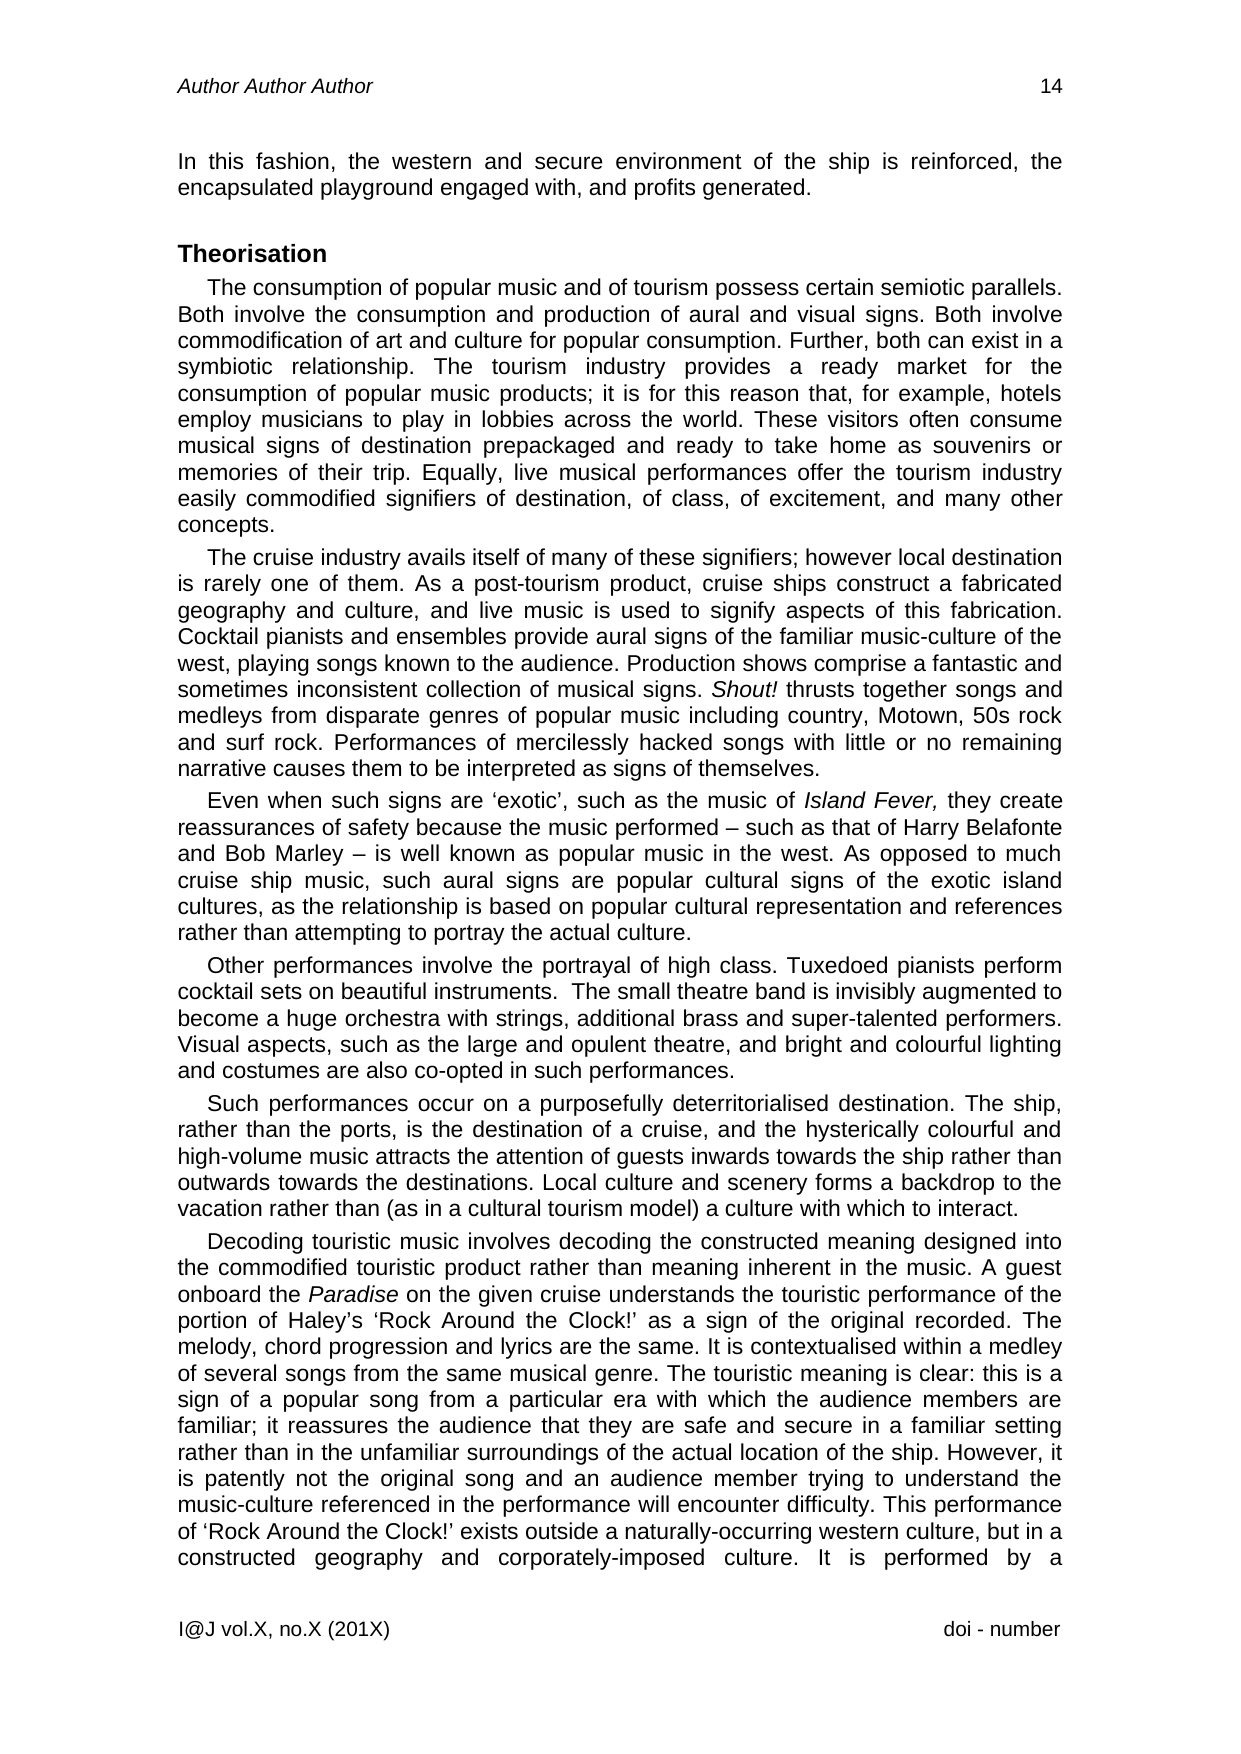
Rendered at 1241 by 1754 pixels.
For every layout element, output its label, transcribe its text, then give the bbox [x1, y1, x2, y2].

text Such performances occur on a purposefully deterritorialised destination. The ship, rather than the ports, is the destination of a cruise, and the hysterically colourful and high-volume music attracts the attention of guests inwards towards the ship rather than outwards towards the destinations. Local culture and scenery forms a backdrop to the vacation rather than (as in a cultural tourism model) a culture with which to interact. [177, 1090, 1063, 1222]
text The cruise industry avails itself of many of these signifiers; however local destination is rarely one of them. As a post-tourism product, cruise ships construct a fabricated geography and culture, and live music is used to signify aspects of this fabrication. Cocktail pianists and ensembles provide aural signs of the familiar music-culture of the west, playing songs known to the audience. Production shows comprise a fantastic and sometimes inconsistent collection of musical signs. Shout! thrusts together songs and medleys from disparate genres of popular music including country, Motown, 50s rock and surf rock. Performances of mercilessly hacked songs with little or no remaining narrative causes them to be interpreted as signs of themselves. [177, 544, 1063, 781]
text Even when such signs are ‘exotic’, such as the music of Island Fever, they create reassurances of safety because the music performed – such as that of Harry Belafonte and Bob Marley – is well known as popular music in the west. As opposed to much cruise ship music, such aural signs are popular cultural signs of the exotic island cultures, as the relationship is based on popular cultural representation and references rather than attempting to portray the actual culture. [177, 787, 1063, 946]
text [177, 148, 1063, 200]
text The consumption of popular music and of tourism possess certain semiotic parallels. Both involve the consumption and production of aural and visual signs. Both involve commodification of art and culture for popular consumption. Further, both can exist in a symbiotic relationship. The tourism industry provides a ready market for the consumption of popular music products; it is for this reason that, for example, hotels employ musicians to play in lobbies across the world. These visitors often consume musical signs of destination prepackaged and ready to take home as souvenirs or memories of their trip. Equally, live musical performances offer the tourism industry easily commodified signifiers of destination, of class, of excitement, and many other concepts. [177, 274, 1063, 538]
title Theorisation [177, 239, 1063, 268]
text Other performances involve the portrayal of high class. Tuxedoed pianists perform cocktail sets on beautiful instruments. The small theatre band is invisibly augmented to become a huge orchestra with strings, additional brass and super-talented performers. Visual aspects, such as the large and opulent theatre, and bright and colourful lighting and costumes are also co-opted in such performances. [177, 952, 1063, 1084]
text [177, 1228, 1063, 1571]
